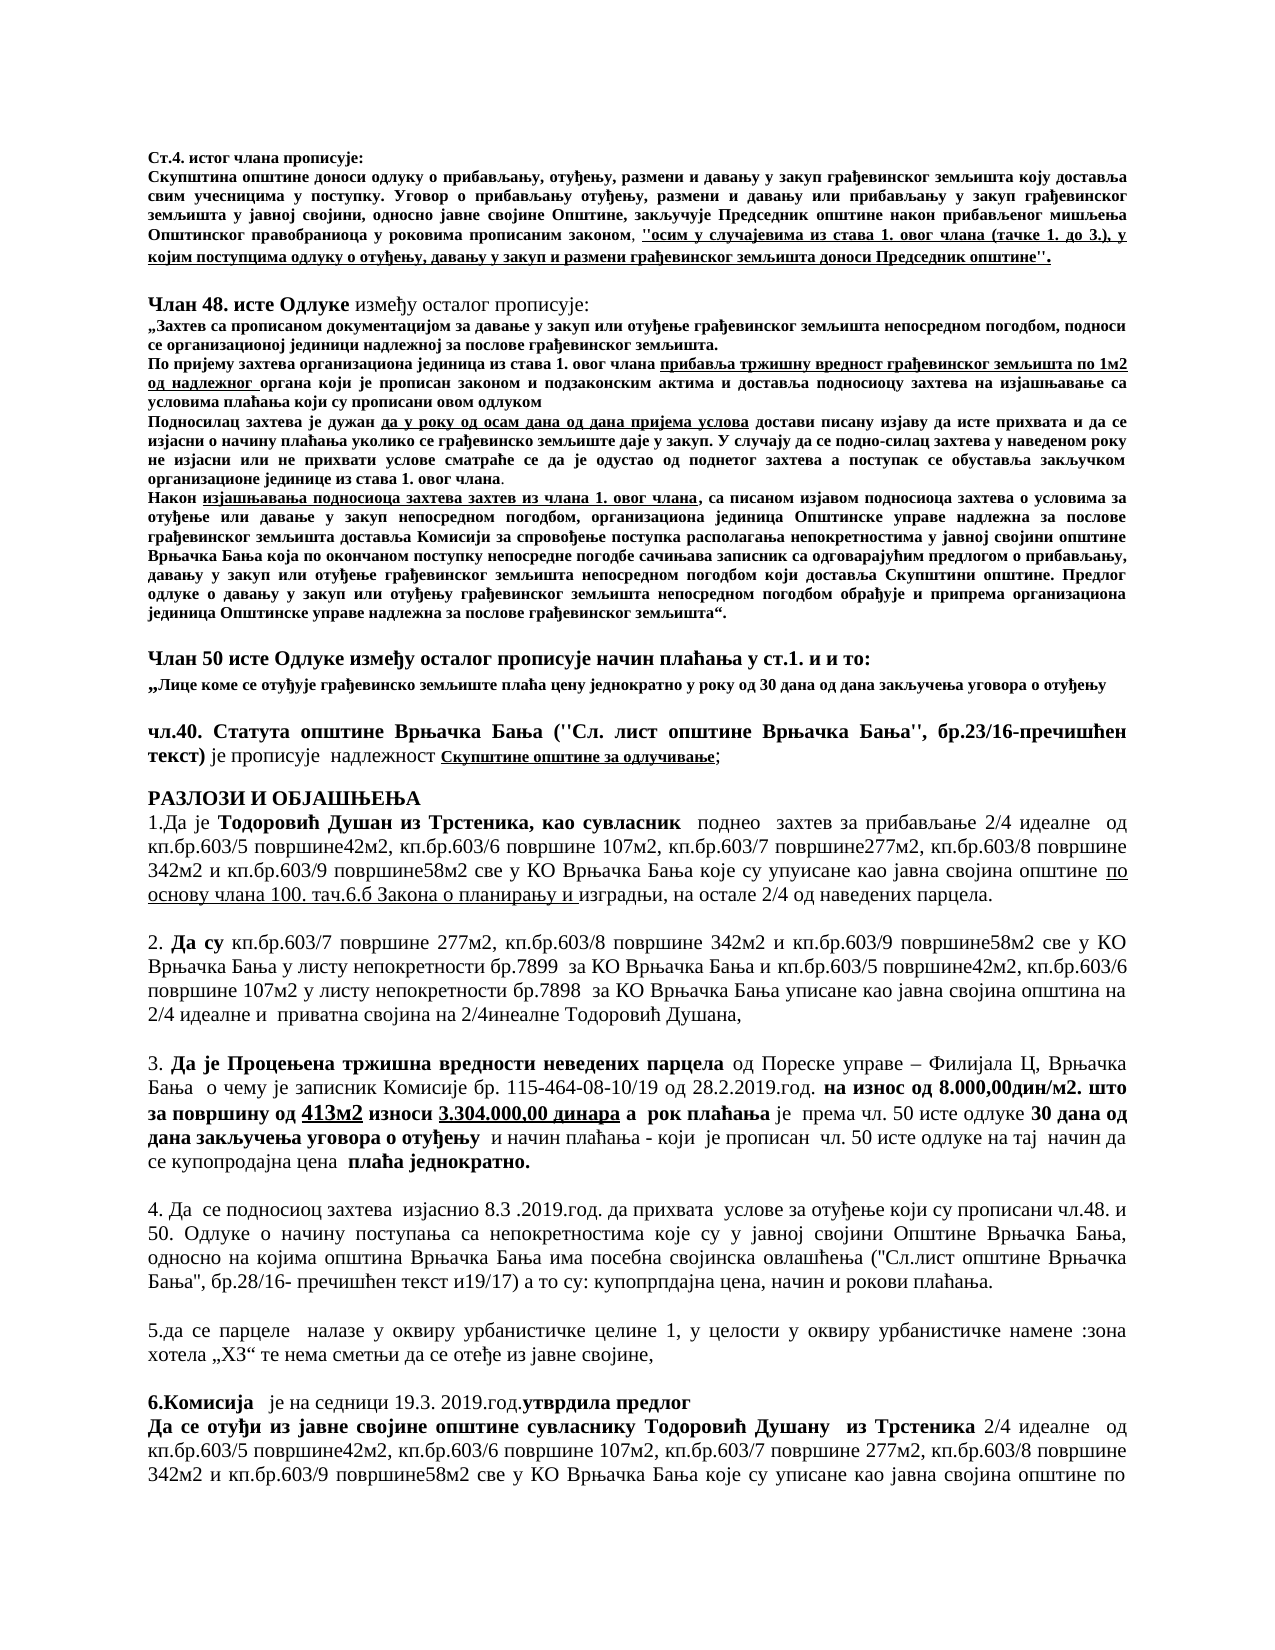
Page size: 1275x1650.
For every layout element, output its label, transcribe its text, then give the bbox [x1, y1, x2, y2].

text РАЗЛОЗИ И ОБЈАШЊЕЊА [148, 786, 1127, 810]
text Члан 48. исте Одлуке између осталог прописује: [148, 292, 1127, 316]
text 2. Да су кп.бр.603/7 површине 277м2, кп.бр.603/8 површине 342м2 и кп.бр.603/9 површине58м2 све у КО Врњачка Бања у листу непокретности бр.7899 за КО Врњачка Бања и кп.бр.603/5 површине42м2, кп.бр.603/6 површине 107м2 у листу непокретности бр.7898 за КО Врњачка Бања уписане као јавна својина општина на 2/4 идеалне и приватна својина на 2/4инеалне Тодоровић Душана, [148, 930, 1127, 1026]
text Подносилац захтева је дужан да у року од осам дана од дана пријема услова достави писану изјаву да исте прихвата и да се изјасни о начину плаћања уколико се грађевинско земљиште даје у закуп. У случају да се подно-силац захтева у наведеном року не изјасни или не прихвати услове сматраће се да је одустао од поднетог захтева а поступак се обуставља закључком организационе јединице из става 1. овог члана. [148, 411, 1127, 488]
text „Лице коме се отуђује грађевинско земљиште плаћа цену једнократно у року од 30 дана од дана закључења уговора о отуђењу [148, 670, 1127, 694]
text Након изјашњавања подносиоца захтева захтев из члана 1. овог члана, са писаном изјавом подносиоца захтева о условима за отуђење или давање у закуп непосредном погодбом, организациона јединица Општинске управе надлежна за послове грађевинског земљишта доставља Комисији за спровођење поступка располагања непокретностима у јавној својини општине Врњачка Бања која по окончаном поступку непосредне погодбе сачињава записник са одговарајућим предлогом о прибављању, давању у закуп или отуђење грађевинског земљишта непосредном погодбом који доставља Скупштини општине. Предлог одлуке о давању у закуп или отуђењу грађевинског земљишта непосредном погодбом обрађује и припрема организациона јединица Општинске управе надлежна за послове грађевинског земљишта“. [148, 488, 1127, 622]
text Скупштина општине доноси одлуку о прибављању, отуђењу, размени и давању у закуп грађевинског земљишта коју доставља свим учесницима у поступку. Уговор о прибављању отуђењу, размени и давању или прибављању у закуп грађевинског земљишта у јавној својини, односно јавне својине Општине, закључује Председник општине након прибављеног мишљења Општинског правобраниоца у роковима прописаним законом, ''осим у случајевима из става 1. овог члана (тачке 1. до 3.), у којим поступцима одлуку о отуђењу, давању у закуп и размени грађевинског земљишта доноси Председник општине''. [148, 167, 1127, 267]
text Ст.4. истог члана прописује: [148, 148, 1127, 167]
text 4. Да се подносиоц захтева изјаснио 8.3 .2019.год. да прихвата услове за отуђење који су прописани чл.48. и 50. Одлуке о начину поступања са непокретностима које су у јавној својини Општине Врњачка Бања, односно на којима општина Врњачка Бања има посебна својинска овлашћења (''Сл.лист општине Врњачка Бања'', бр.28/16- пречишћен текст и19/17) а то су: купопрпдајна цена, начин и рокови плаћања. [148, 1197, 1127, 1293]
text 5.да се парцеле налазе у оквиру урбанистичке целине 1, у целости у оквиру урбанистичке намене :зона хотела „ХЗ“ те нема сметњи да се отеђе из јавне својине, [148, 1317, 1127, 1366]
text По пријему захтева организациона јединица из става 1. овог члана прибавља тржишну вредност грађевинског земљишта по 1м2 од надлежног органа који је прописан законом и подзаконским актима и доставља подносиоцу захтева на изјашњавање са условима плаћања који су прописани овом одлуком [148, 354, 1127, 411]
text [148, 1414, 1127, 1486]
text чл.40. Статута општине Врњачка Бања (''Сл. лист општине Врњачка Бања'', бр.23/16-пречишћен текст) је прописује надлежност Скупштине општине за одлучивање; [148, 718, 1127, 767]
text Члан 50 исте Одлуке између осталог прописује начин плаћања у ст.1. и и то: [148, 646, 1127, 670]
text 1.Да је Тодоровић Душан из Трстеника, као сувласник поднео захтев за прибављање 2/4 идеалне од кп.бр.603/5 површине42м2, кп.бр.603/6 површине 107м2, кп.бр.603/7 површине277м2, кп.бр.603/8 површине 342м2 и кп.бр.603/9 површине58м2 све у КО Врњачка Бања које су упуисане као јавна својина општине по основу члана 100. тач.6.б Закона о планирању и изградњи, на остале 2/4 од наведених парцела. [148, 810, 1127, 906]
text 6.Комисија је на седници 19.3. 2019.год.утврдила предлог [148, 1390, 1120, 1414]
text „Захтев са прописаном документацијом за давање у закуп или отуђење грађевинског земљишта непосредном погодбом, подноси се организационој јединици надлежној за послове грађевинског земљишта. [148, 316, 1127, 354]
text 3. Да је Процењена тржишна вредности неведених парцела од Пореске управе – Филијала Ц, Врњачка Бања о чему је записник Комисије бр. 115-464-08-10/19 од 28.2.2019.год. на износ од 8.000,00дин/м2. што за површину од 413м2 износи 3.304.000,00 динара а рок плаћања је према чл. 50 исте одлуке 30 дана од дана закључења уговора о отуђењу и начин плаћања - који је прописан чл. 50 исте одлуке на тај начин да се купопродајна цена плаћа једнократно. [148, 1051, 1127, 1173]
